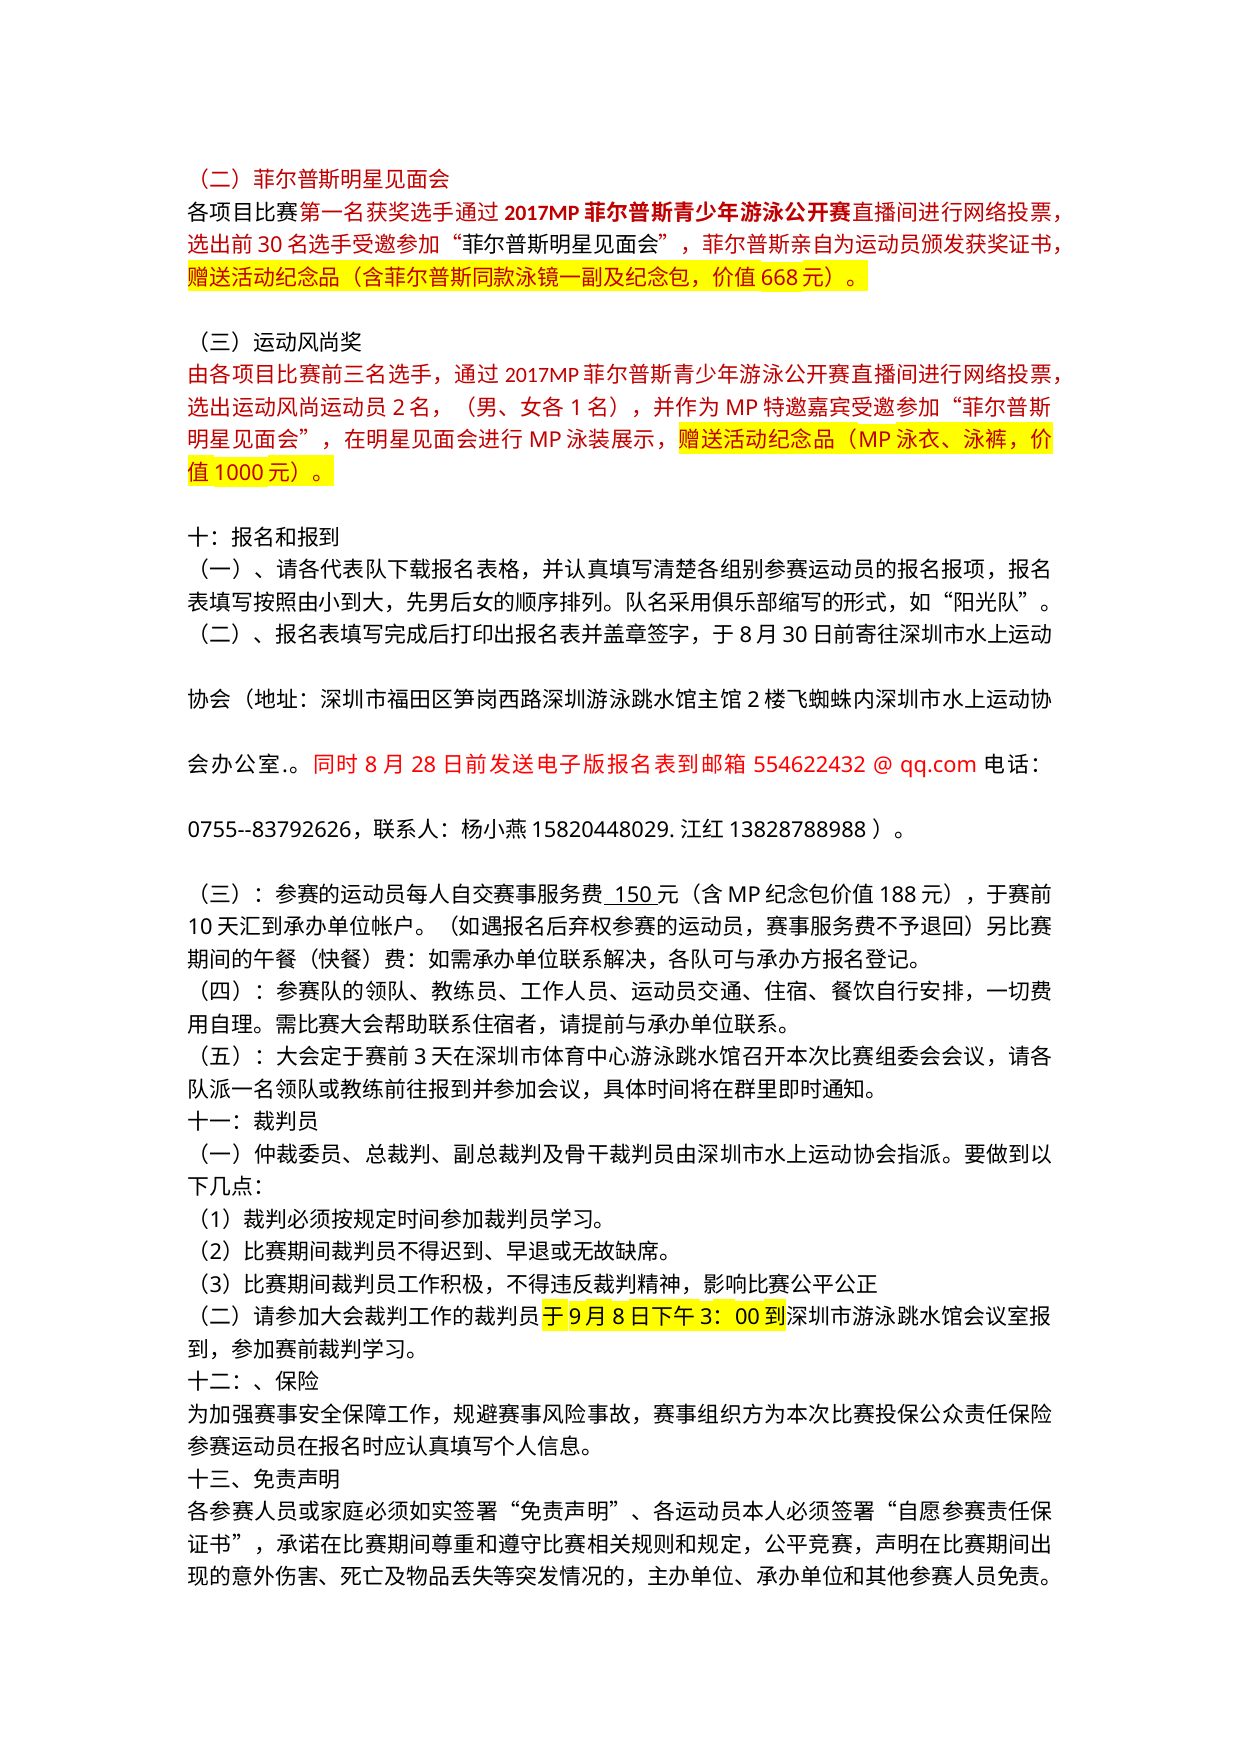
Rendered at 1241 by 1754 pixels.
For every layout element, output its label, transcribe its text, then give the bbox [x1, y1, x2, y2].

text （一）仲裁委员、总裁判、副总裁判及骨干裁判员由深圳市水上运动协会指派。要做到以下几点： [187, 1136, 1053, 1201]
text 十：报名和报到 [187, 519, 1053, 552]
text （2）比赛期间裁判员不得迟到、早退或无故缺席。 [187, 1234, 1053, 1266]
text 由各项目比赛前三名选手，通过2017MP菲尔普斯青少年游泳公开赛直播间进行网络投票，选出运动风尚运动员2名，（男、女各1名），并作为MP特邀嘉宾受邀参加“菲尔普斯明星见面会”，在明星见面会进行MP泳装展示，赠送活动纪念品（MP泳衣、泳裤，价值1000元）。 [187, 357, 1053, 487]
text 各项目比赛第一名获奖选手通过2017MP菲尔普斯青少年游泳公开赛直播间进行网络投票，选出前30名选手受邀参加“菲尔普斯明星见面会”，菲尔普斯亲自为运动员颁发获奖证书，赠送活动纪念品（含菲尔普斯同款泳镜一副及纪念包，价值668元）。 [187, 194, 1053, 292]
text （五）：大会定于赛前3天在深圳市体育中心游泳跳水馆召开本次比赛组委会会议，请各队派一名领队或教练前往报到并参加会议，具体时间将在群里即时通知。 [187, 1039, 1053, 1104]
text 十三、免责声明 [187, 1461, 1053, 1494]
text 十一：裁判员 [187, 1104, 1053, 1136]
text （3）比赛期间裁判员工作积极，不得违反裁判精神，影响比赛公平公正 [187, 1266, 1053, 1299]
text 为加强赛事安全保障工作，规避赛事风险事故，赛事组织方为本次比赛投保公众责任保险，参赛运动员在报名时应认真填写个人信息。 [187, 1396, 1053, 1461]
text （三）：参赛的运动员每人自交赛事服务费 150 元（含MP纪念包价值188元），于赛前10天汇到承办单位帐户。（如遇报名后弃权参赛的运动员，赛事服务费不予退回）另比赛期间的午餐（快餐）费：如需承办单位联系解决，各队可与承办方报名登记。 [187, 876, 1053, 974]
text （二）请参加大会裁判工作的裁判员于9月8日下午3：00到深圳市游泳跳水馆会议室报到，参加赛前裁判学习。 [187, 1299, 1053, 1364]
text （1）裁判必须按规定时间参加裁判员学习。 [187, 1201, 1053, 1234]
text 各参赛人员或家庭必须如实签署“免责声明”、各运动员本人必须签署“自愿参赛责任保证书”，承诺在比赛期间尊重和遵守比赛相关规则和规定，公平竞赛，声明在比赛期间出现的意外伤害、死亡及物品丢失等突发情况的，主办单位、承办单位和其他参赛人员免责。 [187, 1494, 1053, 1591]
text （四）：参赛队的领队、教练员、工作人员、运动员交通、住宿、餐饮自行安排，一切费用自理。需比赛大会帮助联系住宿者，请提前与承办单位联系。 [187, 974, 1053, 1039]
list 菲尔普斯明星见面会 [187, 162, 1053, 194]
text 十二：、保险 [187, 1364, 1053, 1396]
text （一）、请各代表队下载报名表格，并认真填写清楚各组别参赛运动员的报名报项，报名表填写按照由小到大，先男后女的顺序排列。队名采用俱乐部缩写的形式，如“阳光队”。 [187, 552, 1053, 617]
text （二）、报名表填写完成后打印出报名表并盖章签字，于8月30日前寄往深圳市水上运动协会（地址：深圳市福田区笋岗西路深圳游泳跳水馆主馆2楼飞蜘蛛内深圳市水上运动协会办公室.。同时8月28日前发送电子版报名表到邮箱554622432 @ qq.com电话：0755--83792626，联系人：杨小燕15820448029. 江红13828788988 ）。 [187, 617, 1053, 844]
text （三）运动风尚奖 [187, 324, 1053, 357]
